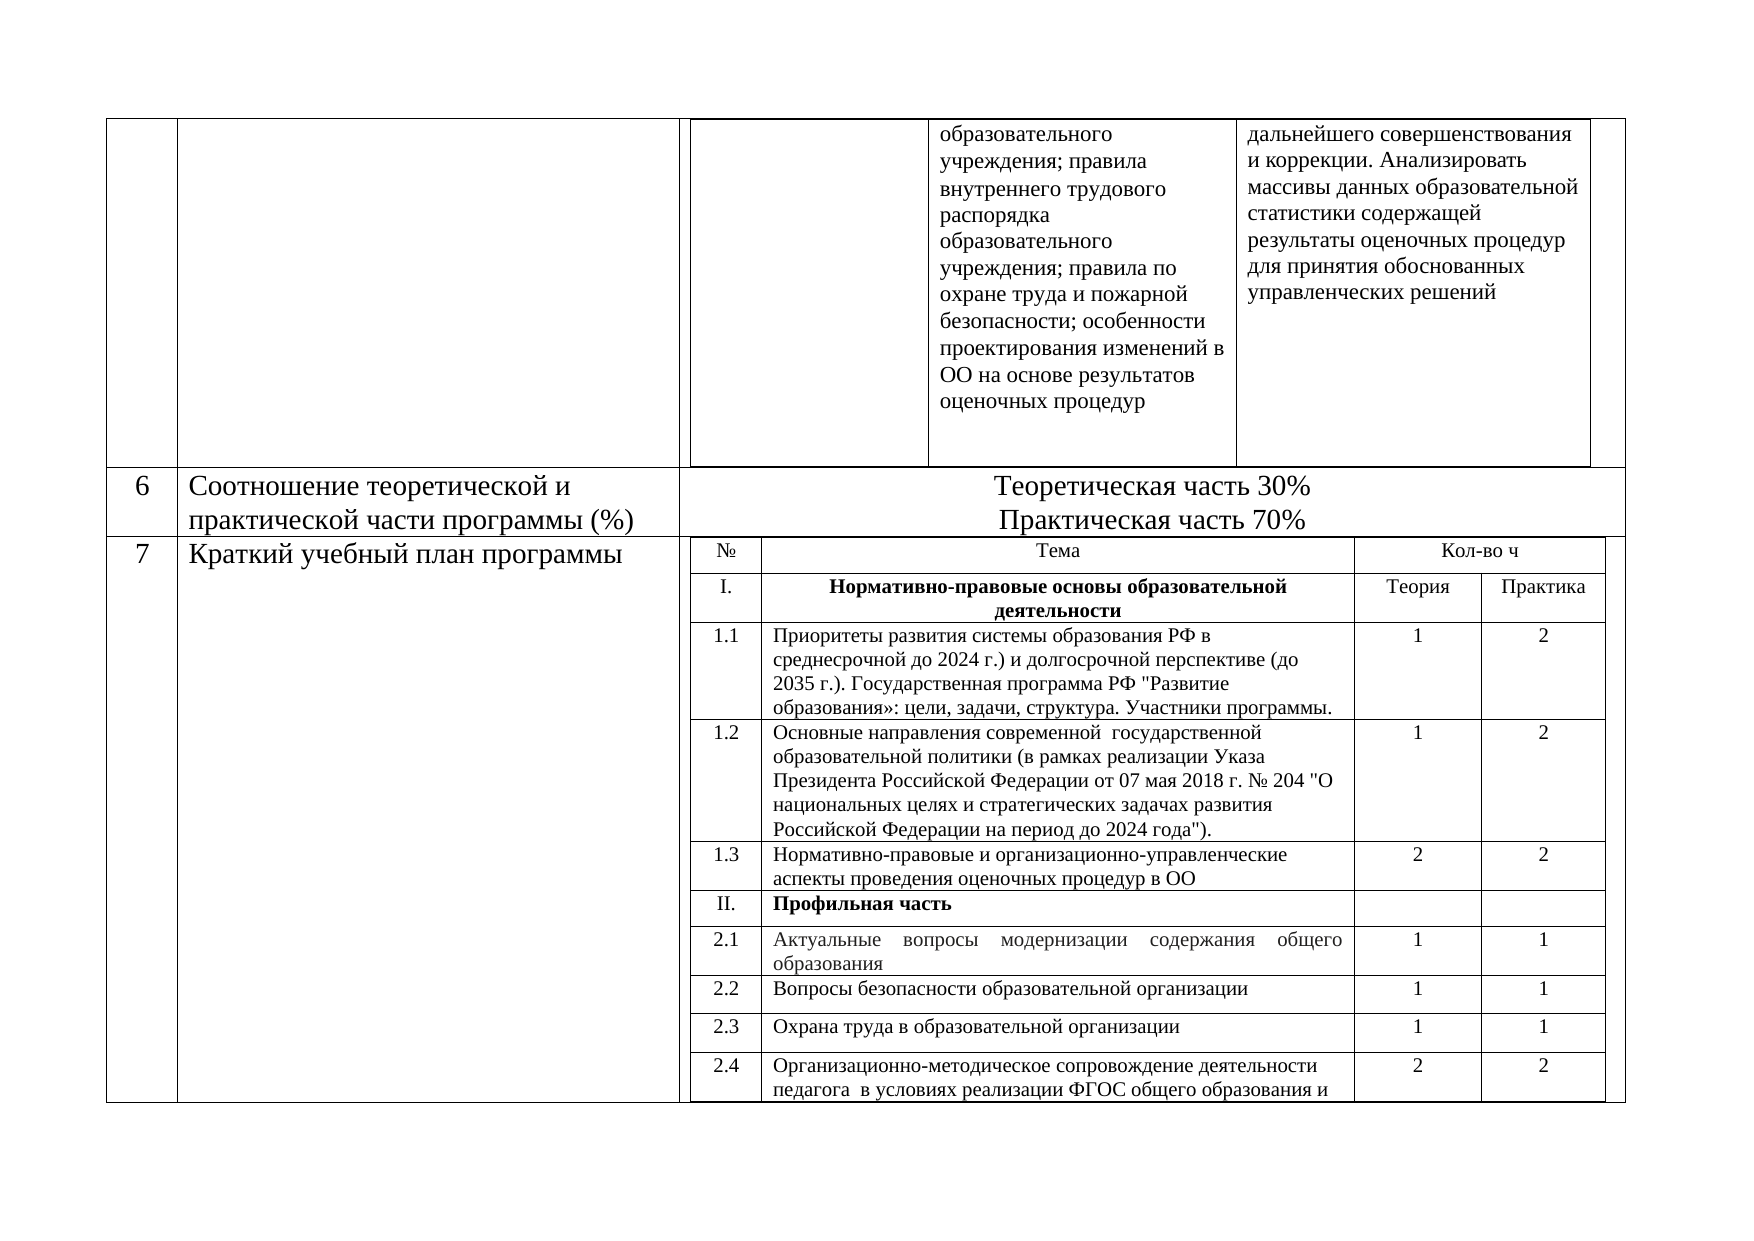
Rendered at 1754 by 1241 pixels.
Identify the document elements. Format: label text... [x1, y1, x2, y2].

table_cell 7 [107, 537, 177, 1102]
table_cell [762, 1014, 1354, 1052]
table_cell [762, 976, 1354, 1013]
table_cell [929, 120, 1236, 466]
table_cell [178, 119, 679, 467]
table_cell [1591, 119, 1625, 467]
table_cell [1355, 538, 1605, 573]
table_cell [762, 842, 1354, 890]
table_cell [1482, 1014, 1605, 1052]
table_cell [691, 976, 761, 1013]
table_cell [1355, 574, 1481, 622]
table_cell [1482, 1053, 1605, 1101]
table_cell [680, 119, 690, 467]
table_cell [691, 927, 761, 975]
table_cell [883, 927, 1354, 975]
table_cell 6 [107, 119, 177, 467]
table_cell [1606, 537, 1625, 1102]
table_cell Теоретическая часть 30% Практическая часть 70% [680, 468, 1625, 536]
table_cell [691, 574, 761, 622]
table_cell [762, 720, 1354, 841]
table_cell [691, 1014, 761, 1052]
table_cell [691, 891, 761, 926]
table_cell [691, 538, 761, 573]
table_cell Соотношение теоретической и практической части программы (%) [178, 468, 679, 536]
table_cell [762, 891, 1354, 926]
table_cell [680, 537, 690, 1102]
table_cell [762, 1053, 1354, 1101]
table_cell [1355, 927, 1481, 975]
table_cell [178, 537, 679, 1102]
table_cell [691, 842, 761, 890]
table_cell [1482, 720, 1605, 841]
table_cell [1355, 623, 1481, 719]
table_cell [691, 120, 928, 466]
table_cell [1355, 1053, 1481, 1101]
table_cell [1237, 120, 1590, 466]
table_cell [1482, 574, 1605, 622]
table_cell [762, 574, 1354, 622]
table_cell [1355, 891, 1481, 926]
table_cell [1482, 976, 1605, 1013]
table_cell [1482, 891, 1605, 926]
table_cell [691, 623, 761, 719]
table_cell [691, 720, 761, 841]
table_cell [1355, 720, 1481, 841]
table_cell [762, 927, 773, 975]
table_cell [1482, 927, 1605, 975]
table_cell [691, 1053, 761, 1101]
table_cell [762, 623, 1354, 719]
table_cell [1355, 976, 1481, 1013]
table_cell [1482, 842, 1605, 890]
table_cell [1355, 1014, 1481, 1052]
table_cell 6 [107, 468, 177, 536]
table_cell [1482, 623, 1605, 719]
table_cell [762, 538, 1354, 573]
table_cell [1355, 842, 1481, 890]
